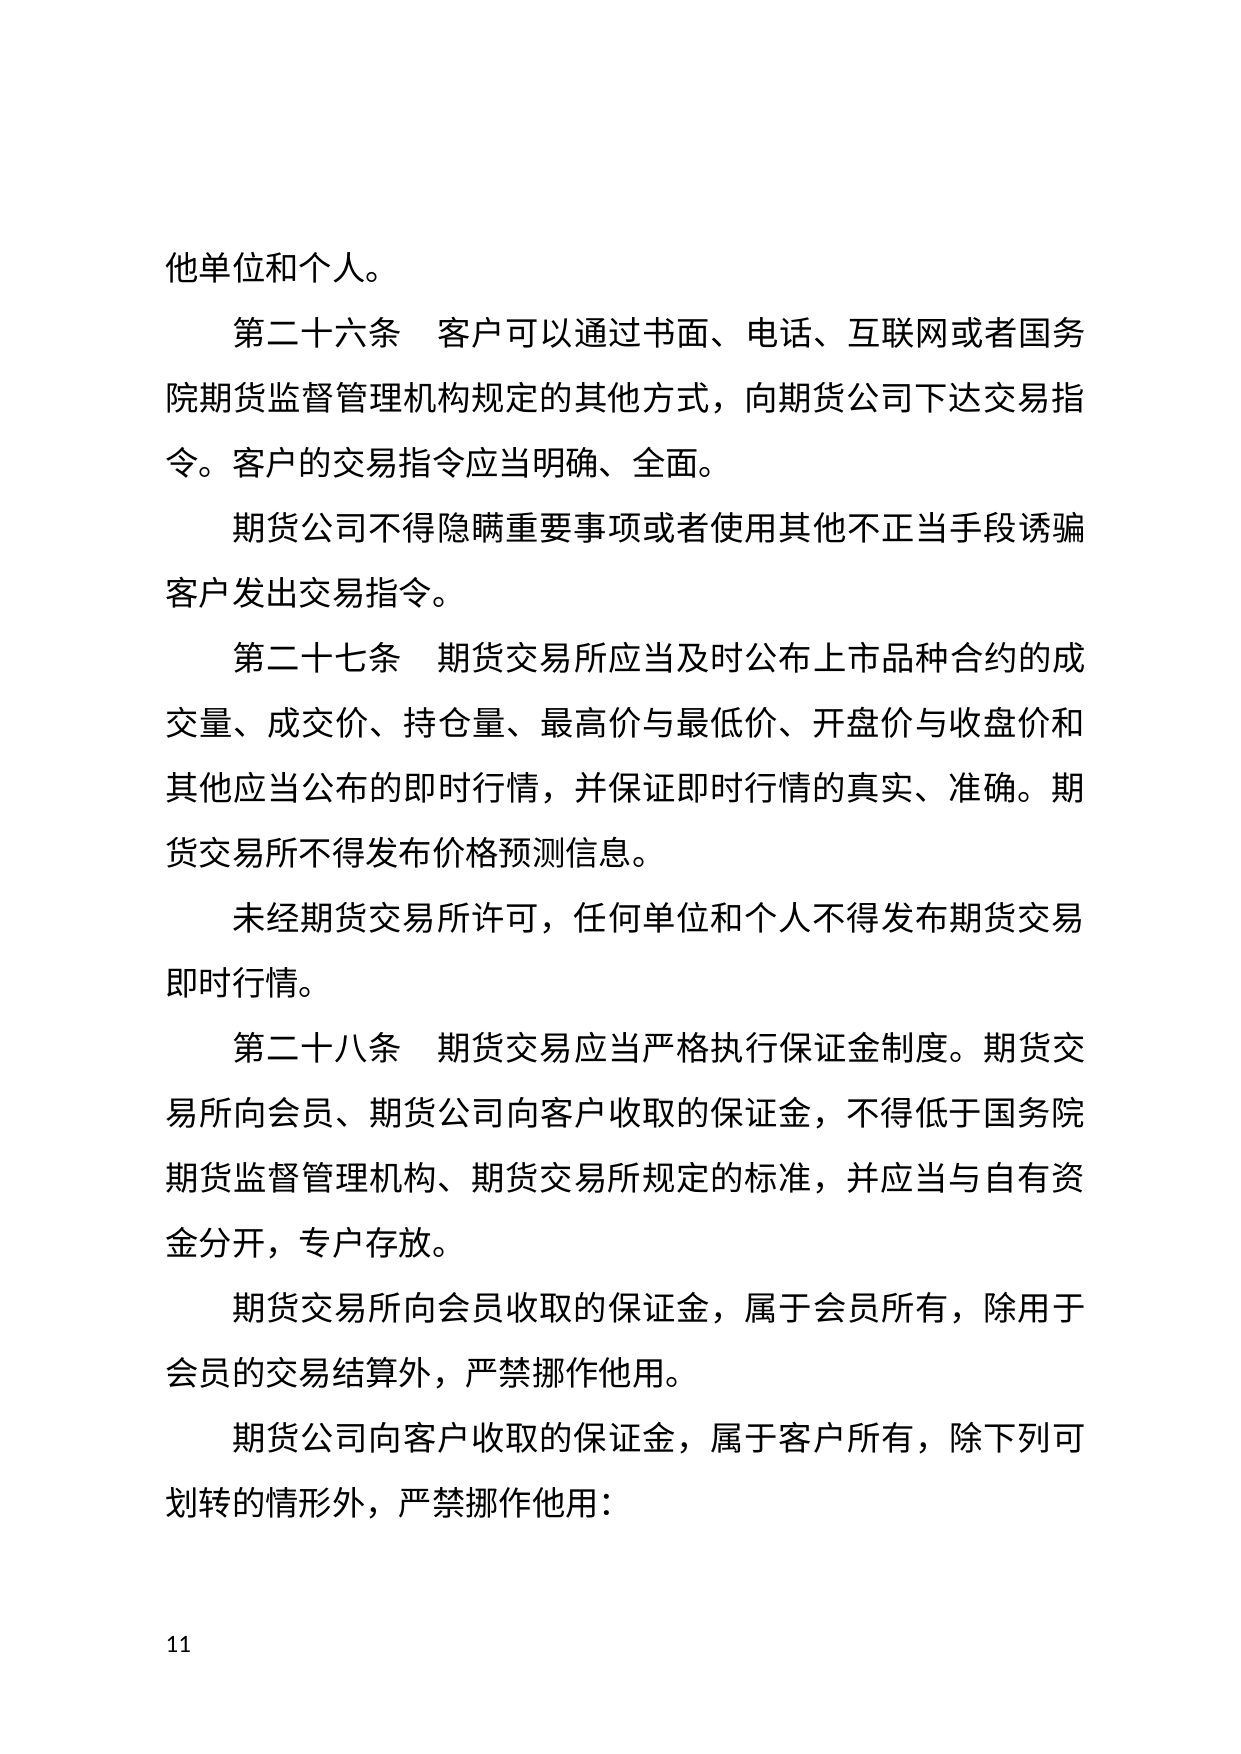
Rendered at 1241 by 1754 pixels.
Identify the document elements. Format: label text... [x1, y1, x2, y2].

text 未经期货交易所许可，任何单位和个人不得发布期货交易即时行情。 [165, 883, 1087, 1013]
text 第二十六条 客户可以通过书面、电话、互联网或者国务院期货监督管理机构规定的其他方式，向期货公司下达交易指令。客户的交易指令应当明确、全面。 [165, 298, 1087, 493]
text 第二十七条 期货交易所应当及时公布上市品种合约的成交量、成交价、持仓量、最高价与最低价、开盘价与收盘价和其他应当公布的即时行情，并保证即时行情的真实、准确。期货交易所不得发布价格预测信息。 [165, 623, 1087, 883]
text 期货公司向客户收取的保证金，属于客户所有，除下列可划转的情形外，严禁挪作他用： [165, 1403, 1087, 1533]
text 第二十八条 期货交易应当严格执行保证金制度。期货交易所向会员、期货公司向客户收取的保证金，不得低于国务院期货监督管理机构、期货交易所规定的标准，并应当与自有资金分开，专户存放。 [165, 1013, 1087, 1273]
text 期货交易所向会员收取的保证金，属于会员所有，除用于会员的交易结算外，严禁挪作他用。 [165, 1273, 1087, 1403]
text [165, 233, 1087, 298]
text 期货公司不得隐瞒重要事项或者使用其他不正当手段诱骗客户发出交易指令。 [165, 493, 1087, 623]
